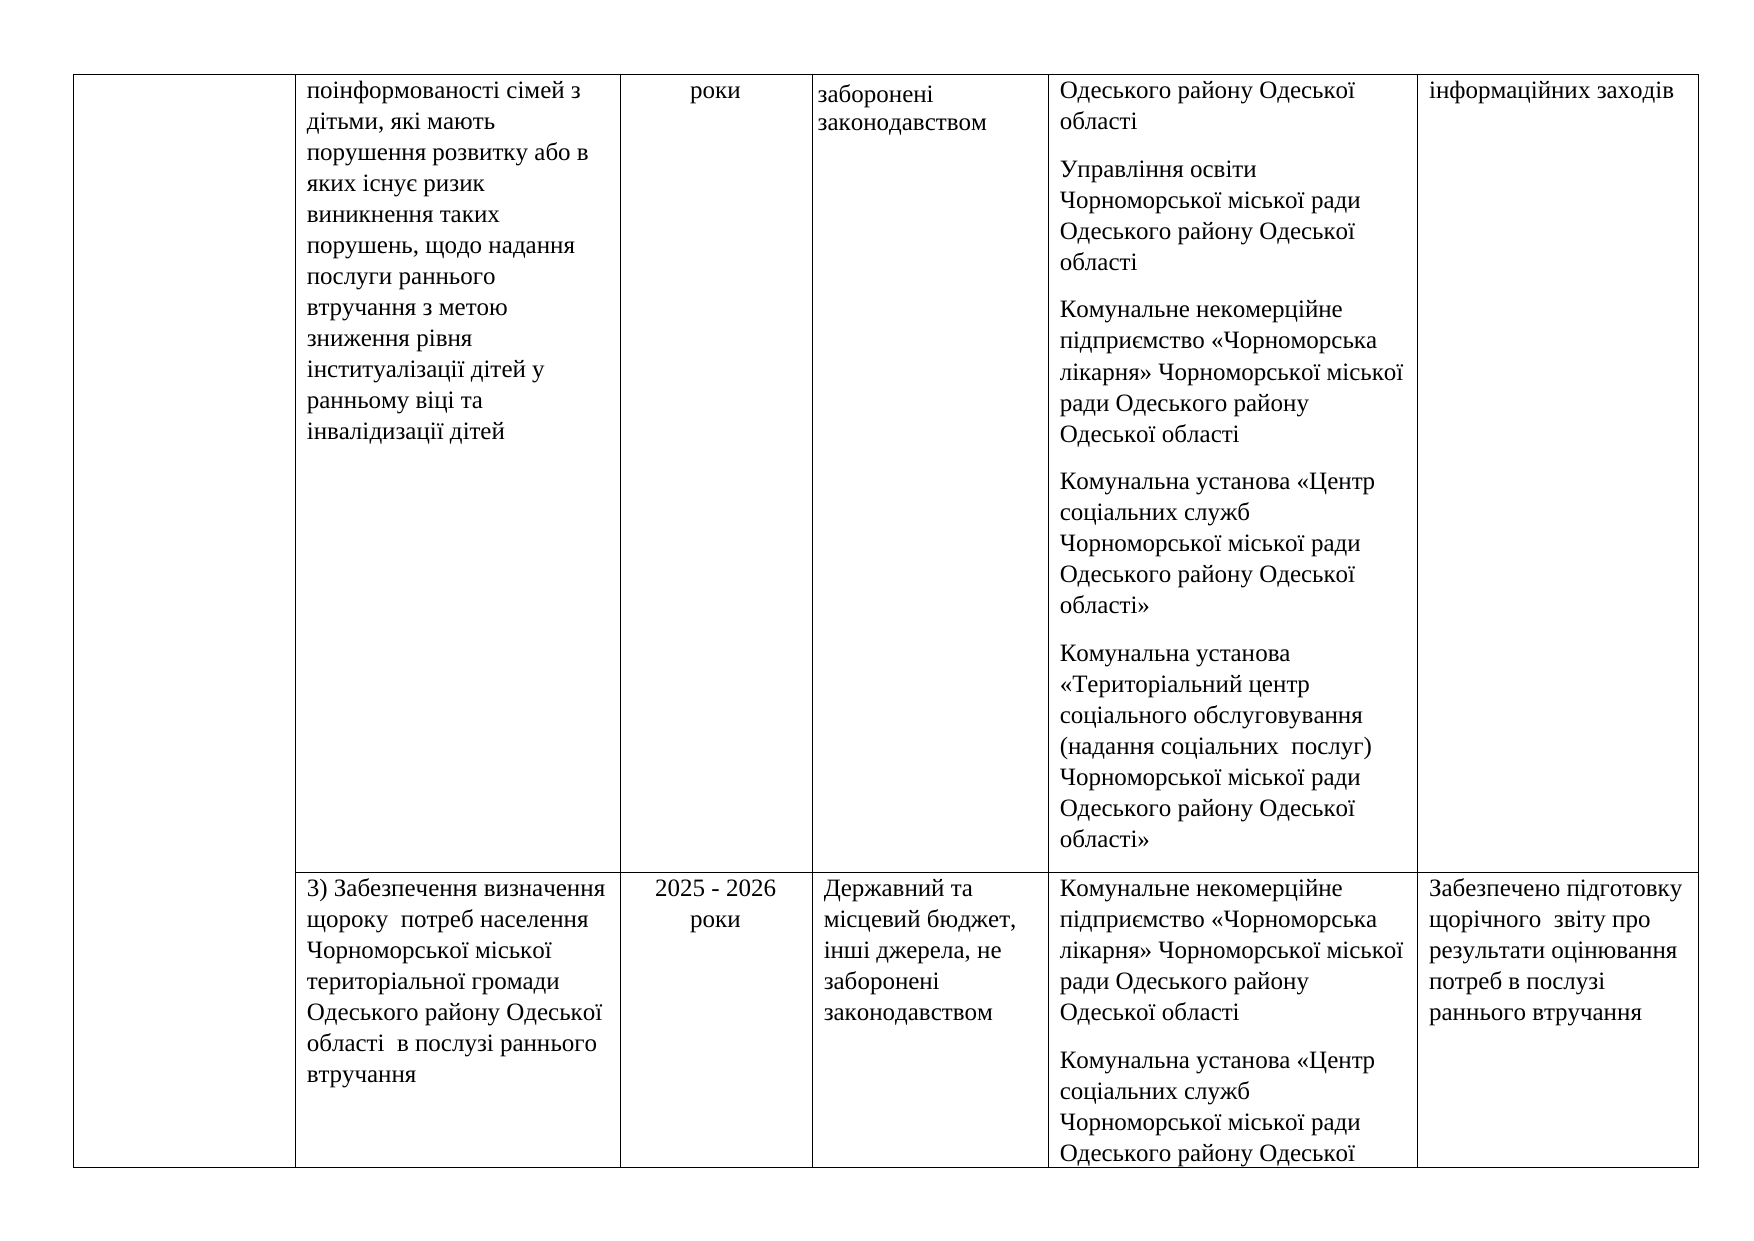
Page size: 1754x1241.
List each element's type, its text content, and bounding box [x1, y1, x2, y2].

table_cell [296, 75, 620, 872]
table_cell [813, 873, 1048, 1167]
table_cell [1049, 873, 1417, 1167]
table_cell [1418, 873, 1698, 1167]
table_cell 2025 - 2026 роки [621, 75, 812, 872]
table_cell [1418, 75, 1698, 872]
table_cell 2025 - 2026 роки [621, 873, 812, 1167]
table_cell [1049, 75, 1417, 872]
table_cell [813, 75, 1048, 872]
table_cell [296, 873, 620, 1167]
